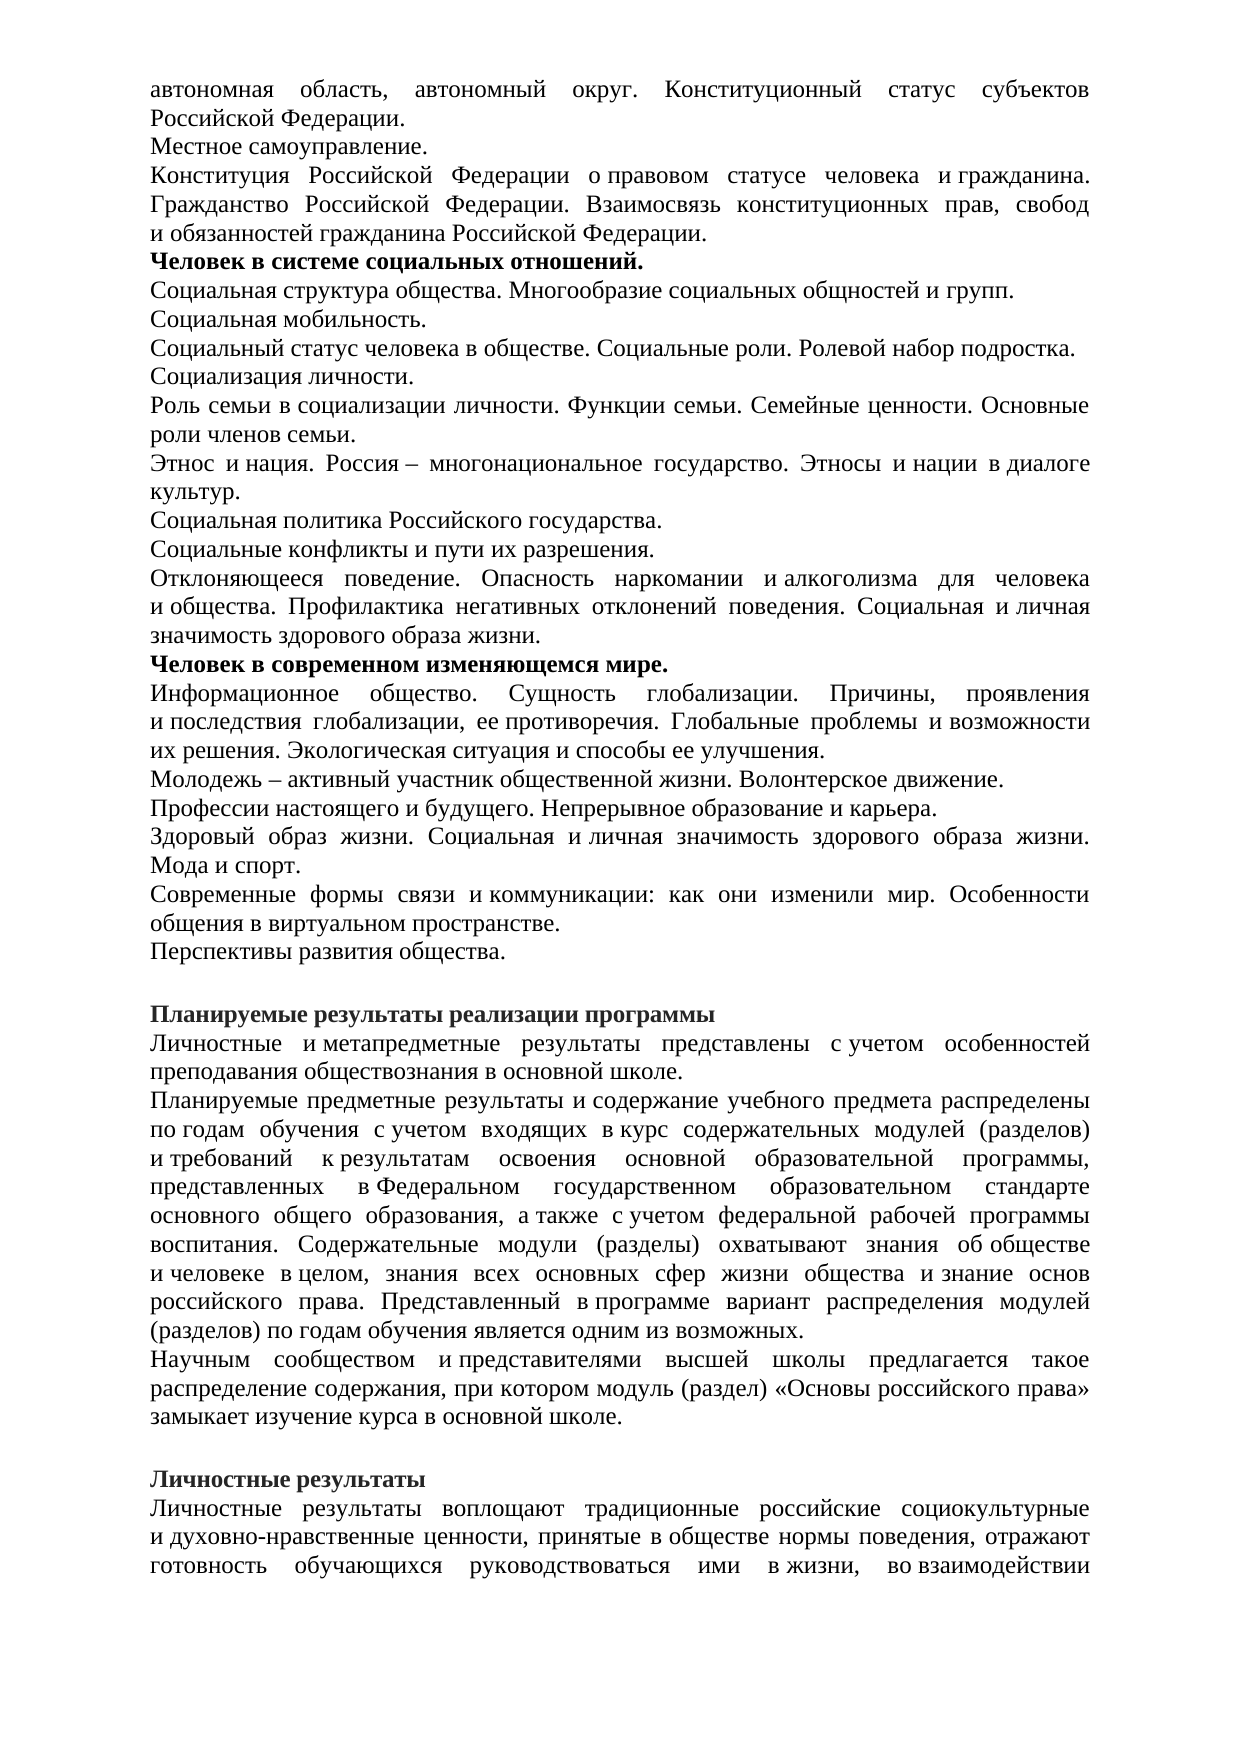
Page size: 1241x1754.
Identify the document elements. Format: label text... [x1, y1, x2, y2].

text Социальная структура общества. Многообразие социальных общностей и групп. [150, 275, 1090, 304]
text Отклоняющееся поведение. Опасность наркомании и алкоголизма для человека и общества. Профилактика негативных отклонений поведения. Социальная и личная значимость здорового образа жизни. [150, 563, 1090, 649]
text Социальная мобильность. [150, 304, 1090, 333]
text Планируемые результаты реализации программы [150, 965, 1090, 1028]
text Человек в системе социальных отношений. [150, 246, 1090, 275]
text Планируемые предметные результаты и содержание учебного предмета распределены по годам обучения с учетом входящих в курс содержательных модулей (разделов) и требований к результатам освоения основной образовательной программы, представленных в Федеральном государственном образовательном стандарте основного общего образования, а также с учетом федеральной рабочей программы воспитания. Содержательные модули (разделы) охватывают знания об обществе и человеке в целом, знания всех основных сфер жизни общества и знание основ российского права. Представленный в программе вариант распределения модулей (разделов) по годам обучения является одним из возможных. [150, 1085, 1090, 1344]
text Социальный статус человека в обществе. Социальные роли. Ролевой набор подростка. [150, 333, 1090, 361]
text Конституция Российской Федерации о правовом статусе человека и гражданина. Гражданство Российской Федерации. Взаимосвязь конституционных прав, свобод и обязанностей гражданина Российской Федерации. [150, 160, 1090, 246]
text Социальная политика Российского государства. [150, 505, 1090, 534]
text Личностные результаты [150, 1430, 1090, 1493]
text Роль семьи в социализации личности. Функции семьи. Семейные ценности. Основные роли членов семьи. [150, 390, 1090, 448]
text Современные формы связи и коммуникации: как они изменили мир. Особенности общения в виртуальном пространстве. [150, 879, 1090, 936]
text Личностные и метапредметные результаты представлены с учетом особенностей преподавания обществознания в основной школе. [150, 1028, 1090, 1085]
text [150, 1493, 1090, 1579]
text Человек в современном изменяющемся мире. [150, 649, 1090, 678]
text Молодежь – активный участник общественной жизни. Волонтерское движение. [150, 764, 1090, 793]
text Профессии настоящего и будущего. Непрерывное образование и карьера. [150, 793, 1090, 821]
text Местное самоуправление. [150, 131, 1090, 160]
text Здоровый образ жизни. Социальная и личная значимость здорового образа жизни. Мода и спорт. [150, 821, 1090, 879]
text Этнос и нация. Россия – многонациональное государство. Этносы и нации в диалоге культур. [150, 448, 1090, 505]
text Социальные конфликты и пути их разрешения. [150, 534, 1090, 563]
text Перспективы развития общества. [150, 936, 1090, 965]
text Социализация личности. [150, 361, 1090, 390]
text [150, 74, 1090, 131]
text Научным сообществом и представителями высшей школы предлагается такое распределение содержания, при котором модуль (раздел) «Основы российского права» замыкает изучение курса в основной школе. [150, 1344, 1090, 1430]
text Информационное общество. Сущность глобализации. Причины, проявления и последствия глобализации, ее противоречия. Глобальные проблемы и возможности их решения. Экологическая ситуация и способы ее улучшения. [150, 678, 1090, 764]
